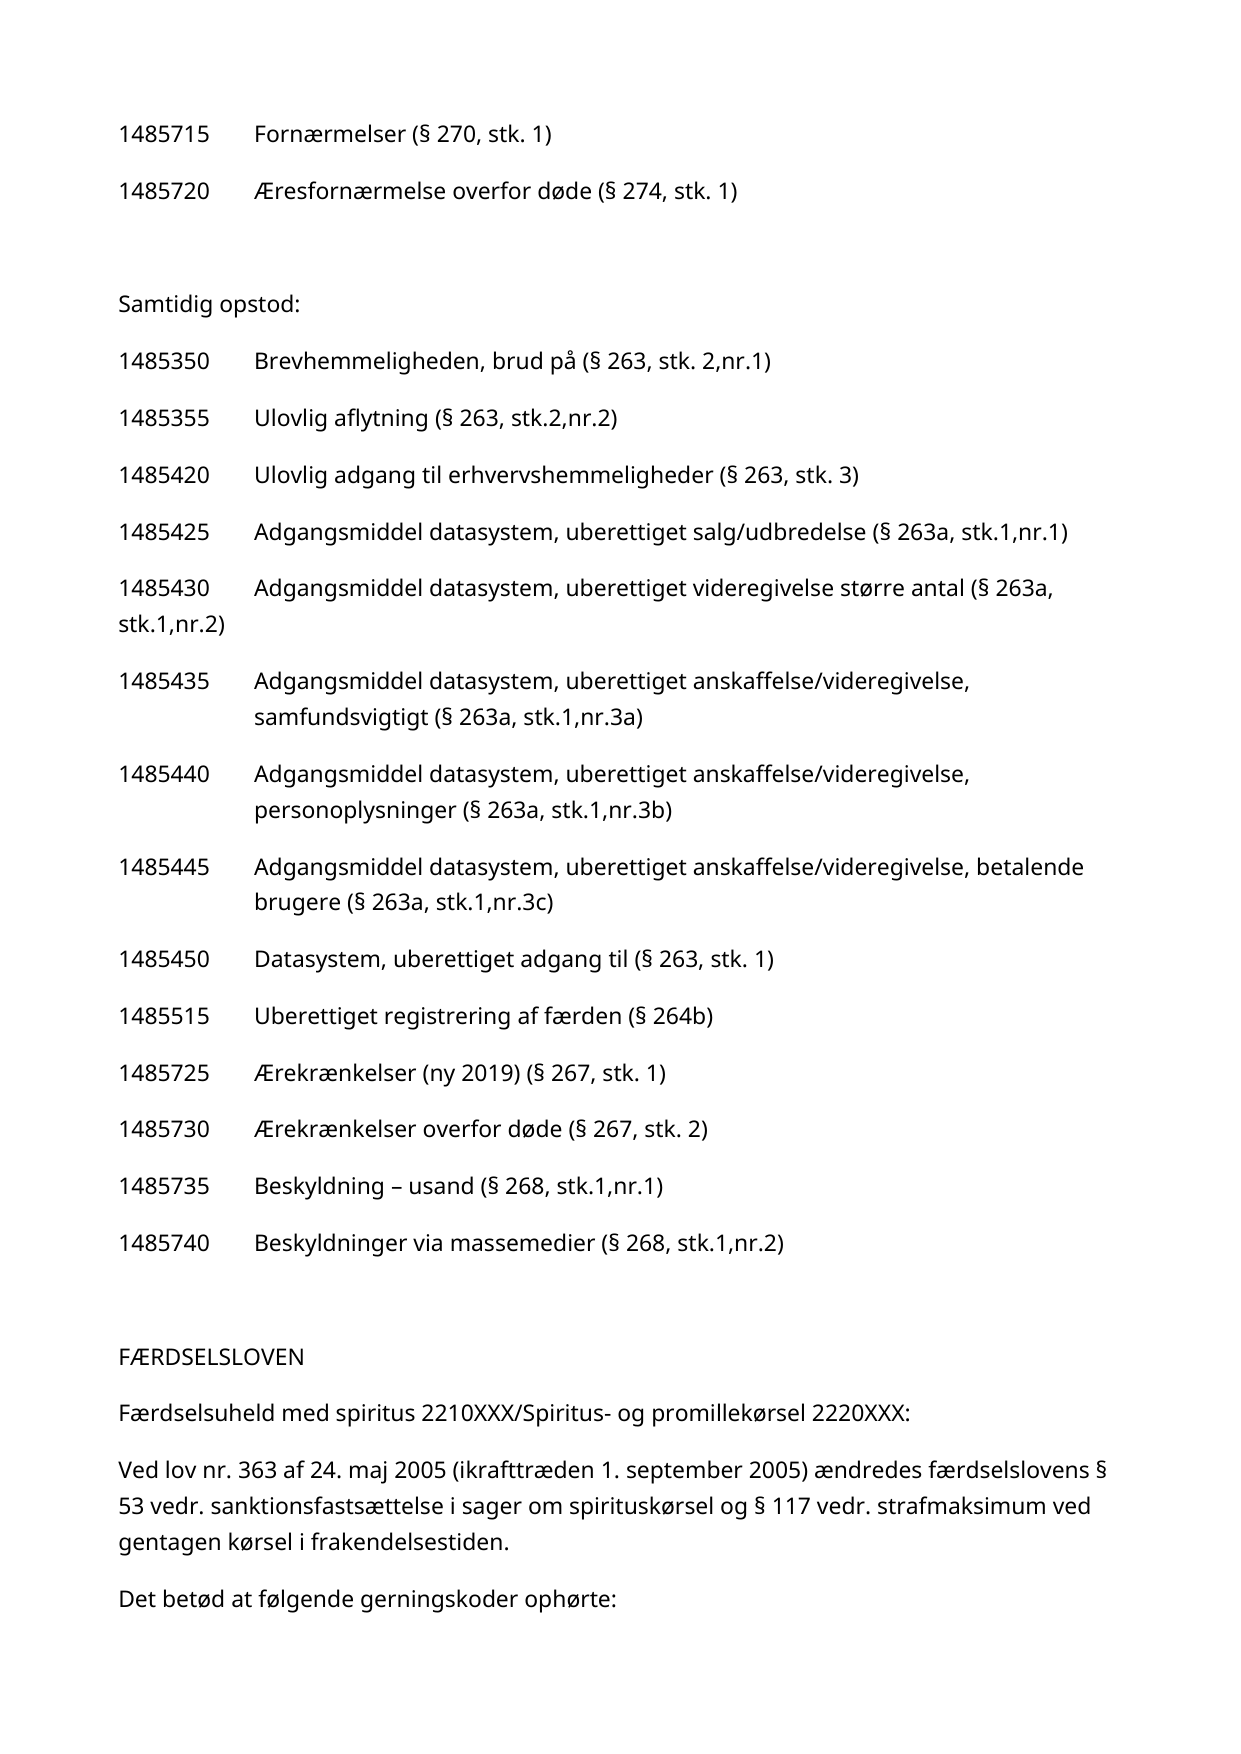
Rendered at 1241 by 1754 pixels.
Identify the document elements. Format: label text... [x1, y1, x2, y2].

text 1485515 Uberettiget registrering af færden (§ 264b) [118, 1000, 1122, 1031]
text 1485420 Ulovlig adgang til erhvervshemmeligheder (§ 263, stk. 3) [118, 459, 1122, 490]
text 1485355 Ulovlig aflytning (§ 263, stk.2,nr.2) [118, 402, 1122, 433]
text 1485435 Adgangsmiddel datasystem, uberettiget anskaffelse/videregivelse, samfundsvigtigt (§ 263a, stk.1,nr.3a) [118, 665, 1122, 732]
text 1485450 Datasystem, uberettiget adgang til (§ 263, stk. 1) [118, 943, 1122, 974]
text 1485430 Adgangsmiddel datasystem, uberettiget videregivelse større antal (§ 263a, stk.1,nr.2) [118, 572, 1122, 639]
text 1485350 Brevhemmeligheden, brud på (§ 263, stk. 2,nr.1) [118, 345, 1122, 376]
text Færdselsuheld med spiritus 2210XXX/Spiritus- og promillekørsel 2220XXX: [118, 1397, 1122, 1428]
text 1485735 Beskyldning – usand (§ 268, stk.1,nr.1) [118, 1170, 1122, 1201]
text 1485730 Ærekrænkelser overfor døde (§ 267, stk. 2) [118, 1113, 1122, 1145]
text Ved lov nr. 363 af 24. maj 2005 (ikrafttræden 1. september 2005) ændredes færdselslovens § 53 vedr. sanktionsfastsættelse i sager om spirituskørsel og § 117 vedr. strafmaksimum ved gentagen kørsel i frakendelsestiden. [118, 1454, 1122, 1557]
text Det betød at følgende gerningskoder ophørte: [118, 1583, 1122, 1614]
text 1485445 Adgangsmiddel datasystem, uberettiget anskaffelse/videregivelse, betalende brugere (§ 263a, stk.1,nr.3c) [118, 850, 1122, 918]
text 1485425 Adgangsmiddel datasystem, uberettiget salg/udbredelse (§ 263a, stk.1,nr.1) [118, 516, 1122, 547]
text 1485720 Æresfornærmelse overfor døde (§ 274, stk. 1) [118, 175, 1122, 206]
text Samtidig opstod: [118, 288, 1122, 320]
text 1485725 Ærekrænkelser (ny 2019) (§ 267, stk. 1) [118, 1057, 1122, 1088]
text 1485440 Adgangsmiddel datasystem, uberettiget anskaffelse/videregivelse, personoplysninger (§ 263a, stk.1,nr.3b) [118, 758, 1122, 825]
text 1485715 Fornærmelser (§ 270, stk. 1) [118, 118, 1122, 149]
text FÆRDSELSLOVEN [118, 1341, 1122, 1372]
text 1485740 Beskyldninger via massemedier (§ 268, stk.1,nr.2) [118, 1227, 1122, 1258]
